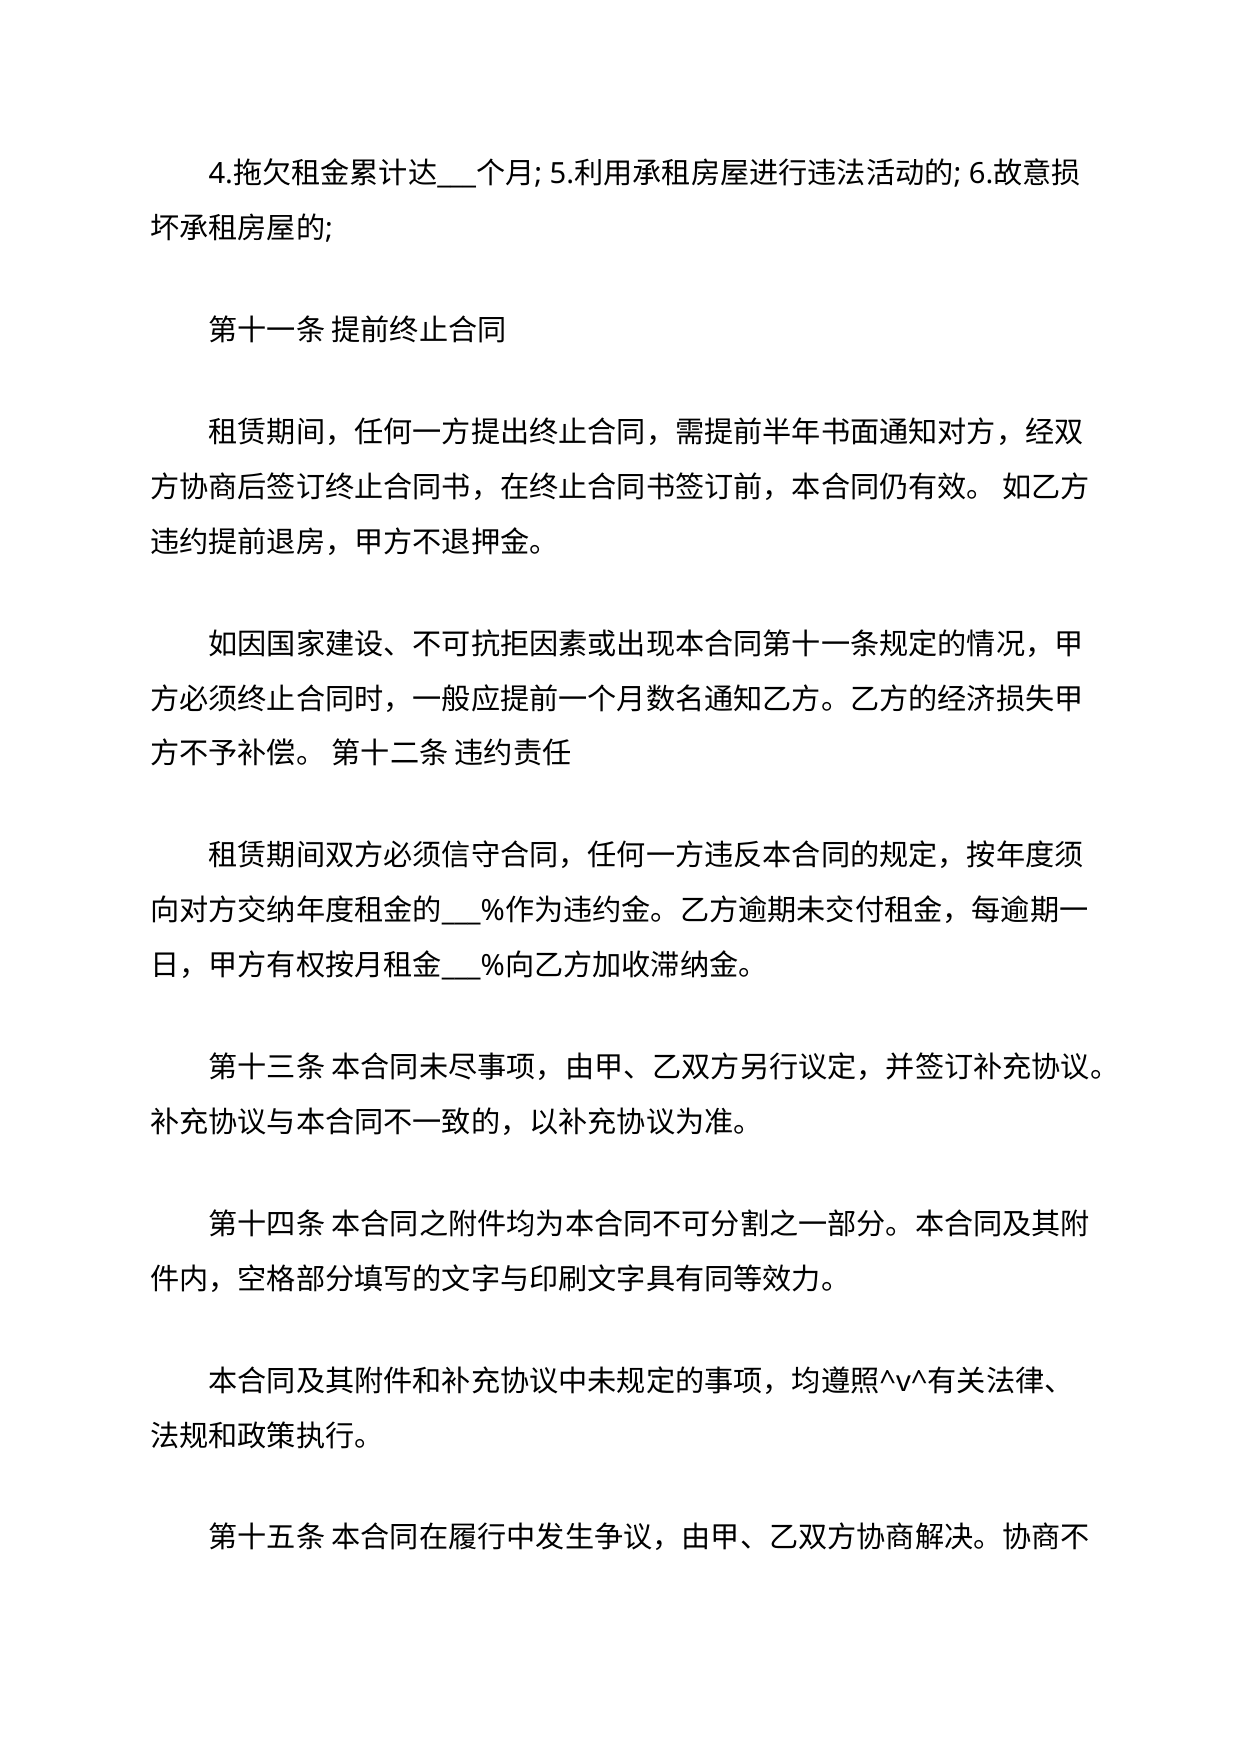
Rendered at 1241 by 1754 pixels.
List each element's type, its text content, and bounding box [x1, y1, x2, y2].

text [150, 1514, 1090, 1556]
text 第十四条 本合同之附件均为本合同不可分割之一部分。本合同及其附件内，空格部分填写的文字与印刷文字具有同等效力。 [150, 1200, 1090, 1298]
text 第十三条 本合同未尽事项，由甲、乙双方另行议定，并签订补充协议。补充协议与本合同不一致的，以补充协议为准。 [150, 1044, 1090, 1141]
text 租赁期间双方必须信守合同，任何一方违反本合同的规定，按年度须向对方交纳年度租金的___%作为违约金。乙方逾期未交付租金，每逾期一日，甲方有权按月租金___%向乙方加收滞纳金。 [150, 832, 1090, 984]
text 租赁期间，任何一方提出终止合同，需提前半年书面通知对方，经双方协商后签订终止合同书，在终止合同书签订前，本合同仍有效。 如乙方违约提前退房，甲方不退押金。 [150, 409, 1090, 561]
text 第十一条 提前终止合同 [150, 307, 1090, 349]
text 本合同及其附件和补充协议中未规定的事项，均遵照^v^有关法律、法规和政策执行。 [150, 1357, 1090, 1454]
text 如因国家建设、不可抗拒因素或出现本合同第十一条规定的情况，甲方必须终止合同时，一般应提前一个月数名通知乙方。乙方的经济损失甲方不予补偿。 第十二条 违约责任 [150, 620, 1090, 772]
text 4.拖欠租金累计达___个月; 5.利用承租房屋进行违法活动的; 6.故意损坏承租房屋的; [150, 150, 1090, 247]
